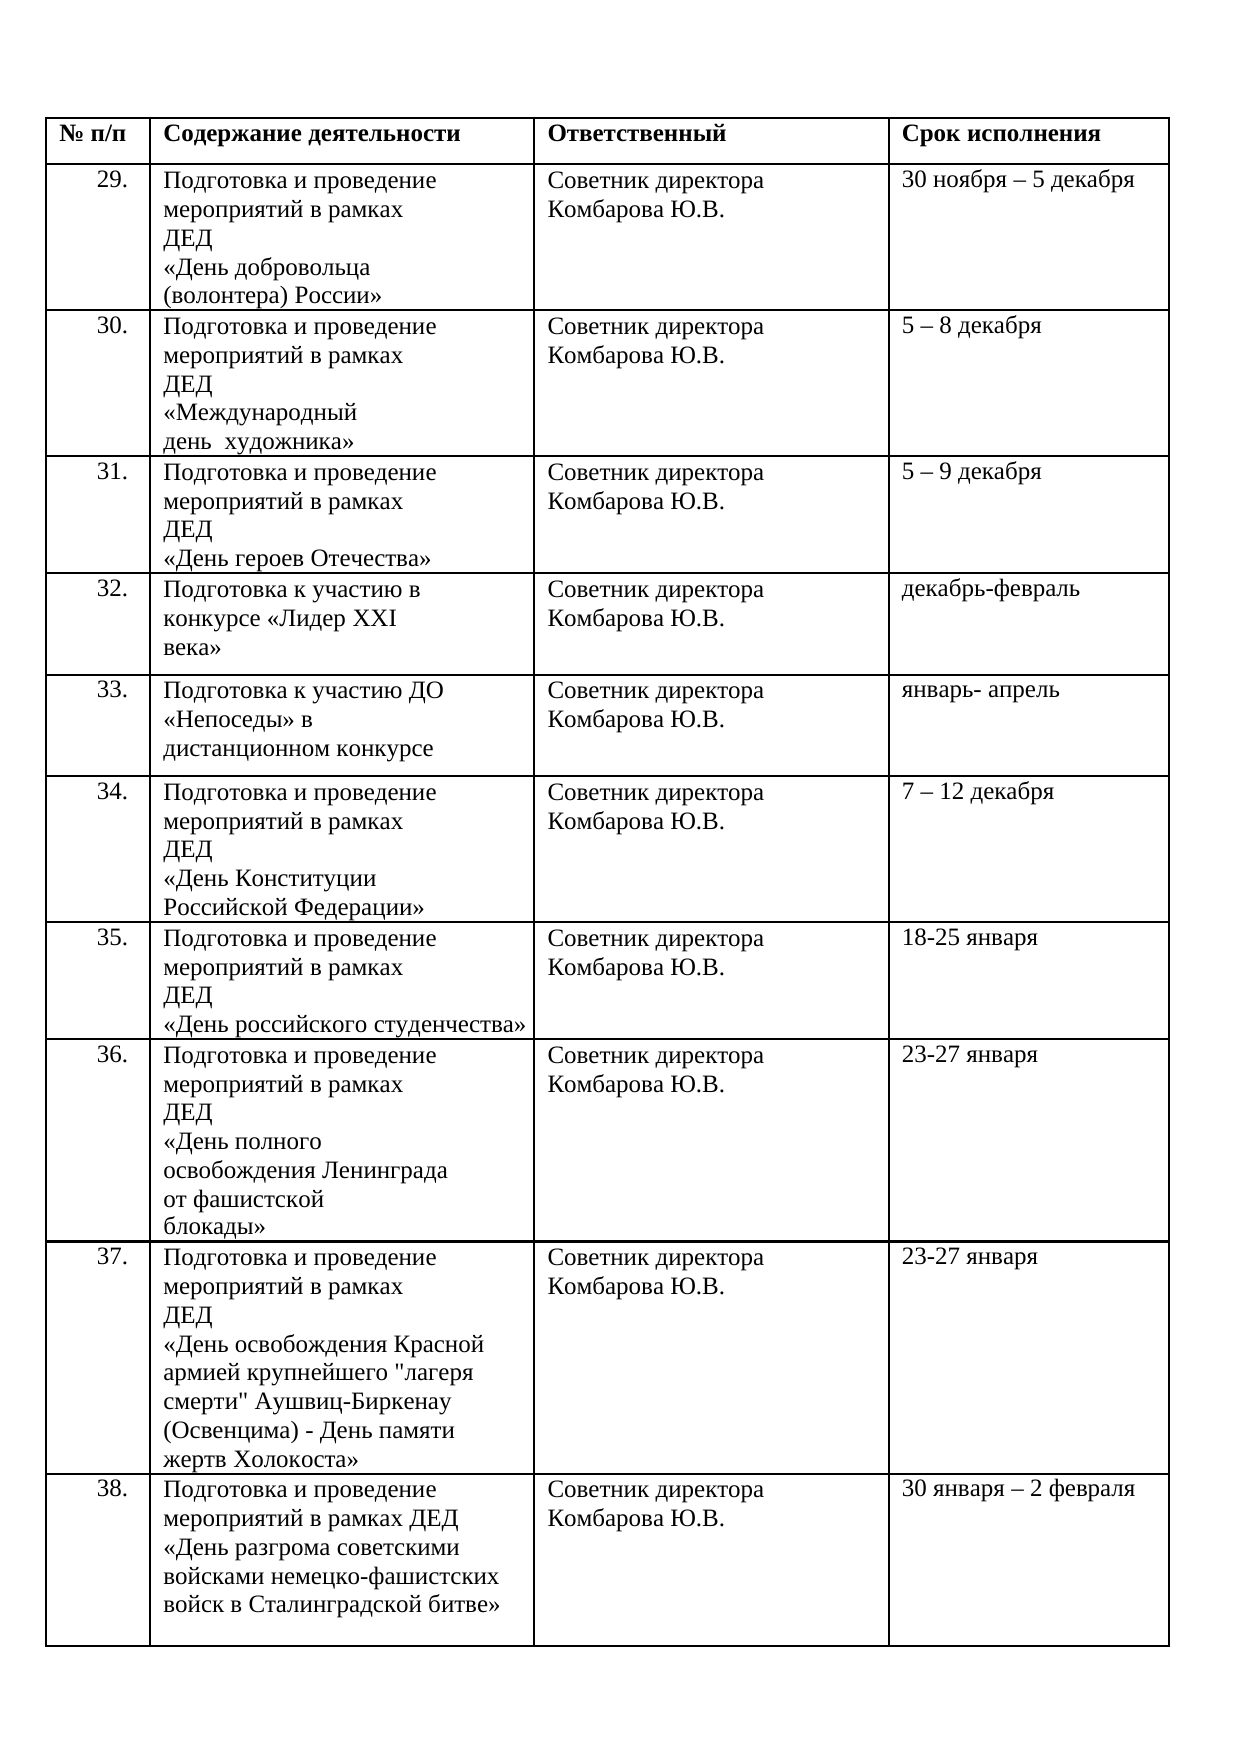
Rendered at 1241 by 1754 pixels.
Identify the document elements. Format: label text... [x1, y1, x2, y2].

table_cell Подготовка к участию ДО «Непоседы» в дистанционном конкурсе [151, 676, 533, 775]
table_cell январь- апрель [890, 676, 1168, 775]
table_cell 18-25 января [890, 923, 1168, 1038]
table_cell [47, 1243, 149, 1472]
table_cell Советник директора Комбарова Ю.В. [535, 574, 888, 673]
table_cell 5 – 8 декабря [890, 311, 1168, 455]
table_header Ответственный [535, 119, 888, 163]
table_cell [47, 1040, 149, 1240]
table_cell [47, 923, 149, 1038]
table_cell [47, 574, 149, 673]
table_cell [47, 311, 149, 455]
table_cell 30 января – 2 февраля [890, 1475, 1168, 1645]
table_cell Подготовка и проведение мероприятий в рамках ДЕД «День полного освобождения Ленинграда от фашистской блокады» [151, 1040, 533, 1240]
table_cell 23-27 января [890, 1243, 1168, 1472]
table_header Содержание деятельности [151, 119, 533, 163]
table_header Срок исполнения [890, 119, 1168, 163]
table_cell Советник директора Комбарова Ю.В. [535, 676, 888, 775]
table_cell Советник директора Комбарова Ю.В. [535, 777, 888, 921]
table_cell Подготовка к участию в конкурсе «Лидер XXI века» [151, 574, 533, 673]
table_cell [47, 676, 149, 775]
table_cell 7 – 12 декабря [890, 777, 1168, 921]
table_cell Подготовка и проведение мероприятий в рамках ДЕД «День добровольца (волонтера) России» [151, 165, 533, 309]
table_cell Подготовка и проведение мероприятий в рамках ДЕД «День освобождения Красной армией крупнейшего "лагеря смерти" Аушвиц-Биркенау (Освенцима) - День памяти жертв Холокоста» [151, 1243, 533, 1472]
table_cell [47, 457, 149, 572]
table_cell Советник директора Комбарова Ю.В. [535, 1040, 888, 1240]
table_cell Подготовка и проведение мероприятий в рамках ДЕД «Международный день художника» [151, 311, 533, 455]
table_cell [47, 165, 149, 309]
table_cell 5 – 9 декабря [890, 457, 1168, 572]
table_header № п/п [47, 119, 149, 163]
table_cell Советник директора Комбарова Ю.В. [535, 311, 888, 455]
table_cell Советник директора Комбарова Ю.В. [535, 457, 888, 572]
table_cell Советник директора Комбарова Ю.В. [535, 1243, 888, 1472]
table_cell Подготовка и проведение мероприятий в рамках ДЕД «День героев Отечества» [151, 457, 533, 572]
table_cell 23-27 января [890, 1040, 1168, 1240]
table_cell 30 ноября – 5 декабря [890, 165, 1168, 309]
table_cell Советник директора Комбарова Ю.В. [535, 923, 888, 1038]
table_cell Подготовка и проведение мероприятий в рамках ДЕД «День Конституции Российской Федерации» [151, 777, 533, 921]
table_cell Советник директора Комбарова Ю.В. [535, 1475, 888, 1645]
table_cell Подготовка и проведение мероприятий в рамках ДЕД «День разгрома советскими войсками немецко-фашистских войск в Сталинградской битве» [151, 1475, 533, 1645]
table_cell [47, 1475, 149, 1645]
table_cell Советник директора Комбарова Ю.В. [535, 165, 888, 309]
table_cell [47, 777, 149, 921]
table_cell Подготовка и проведение мероприятий в рамках ДЕД «День российского студенчества» [151, 923, 533, 1038]
table_cell декабрь-февраль [890, 574, 1168, 673]
